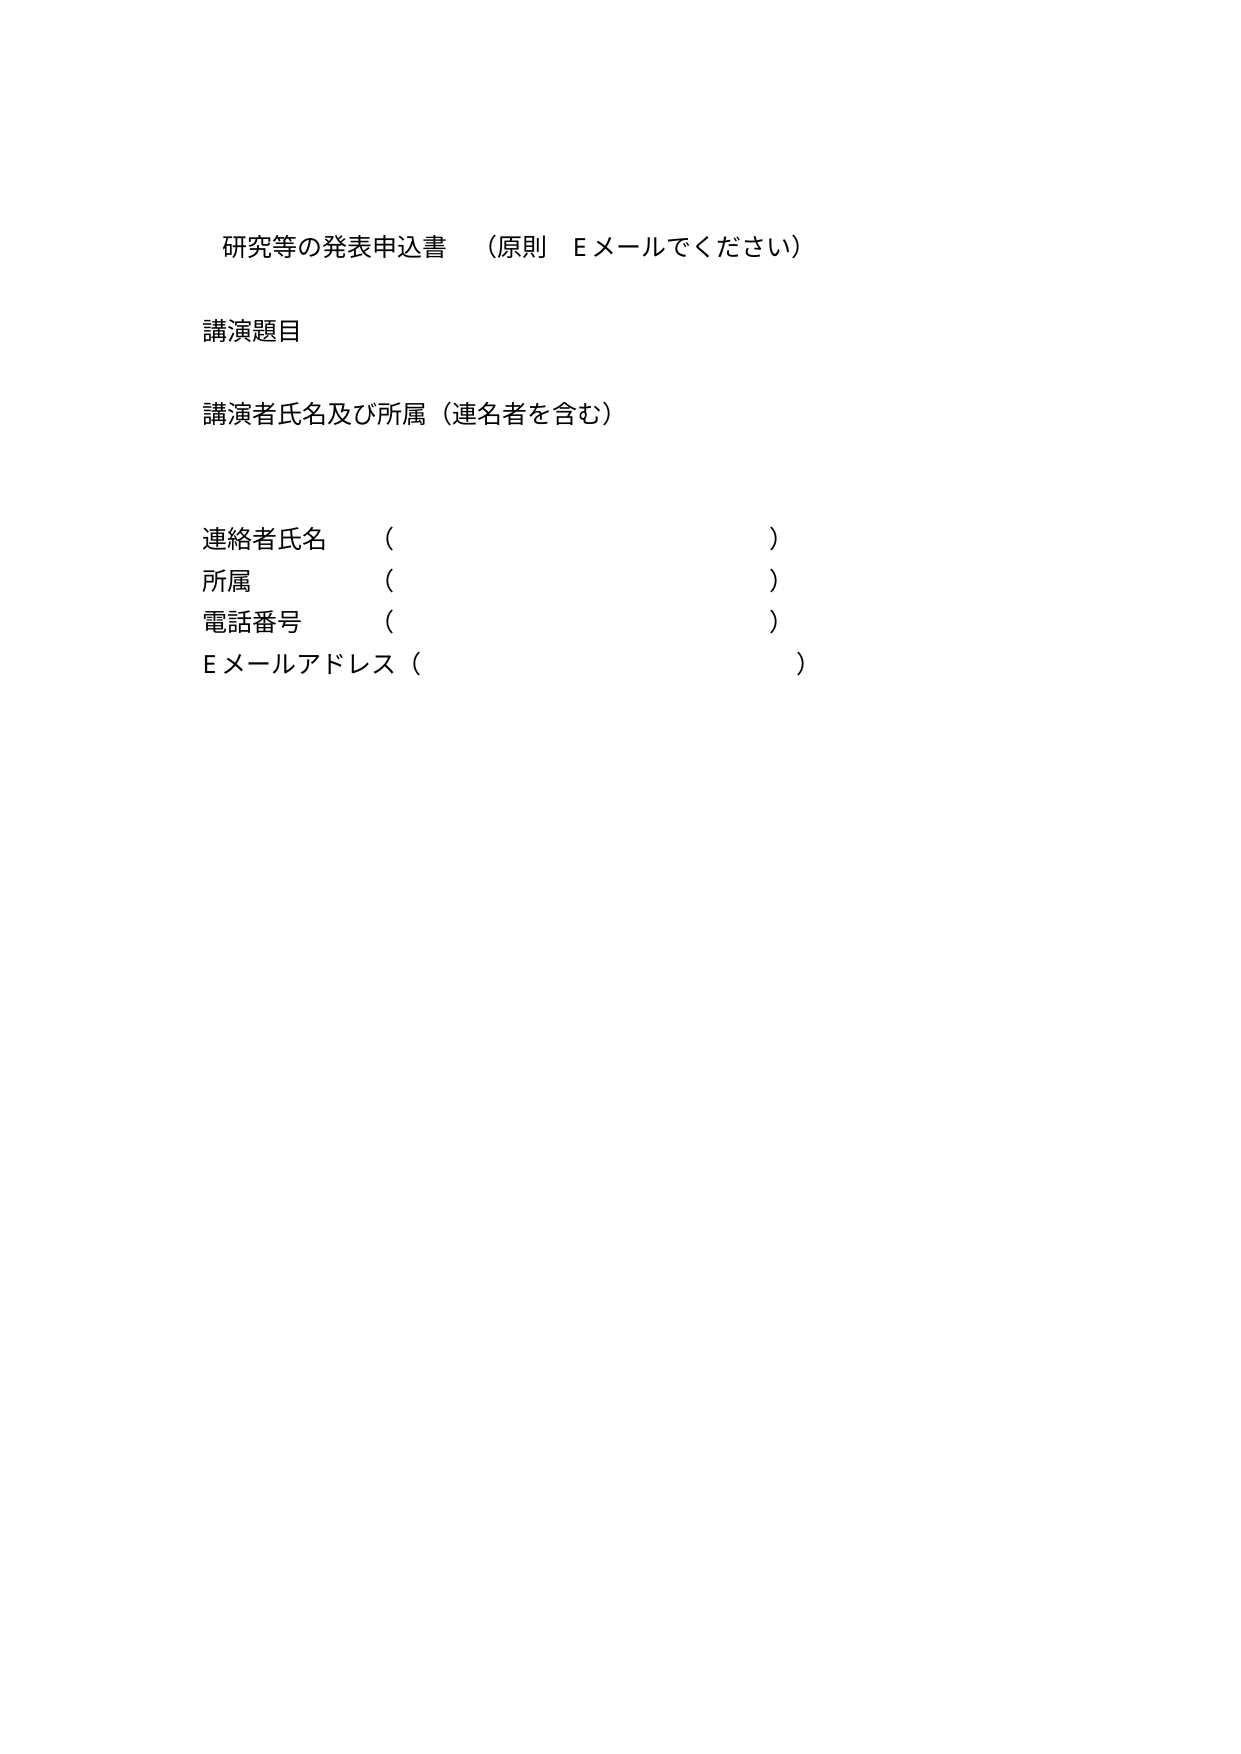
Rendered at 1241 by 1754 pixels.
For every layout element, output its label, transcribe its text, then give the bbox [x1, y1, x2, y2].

text 電話番号 （ ） [177, 600, 1063, 642]
text 講演題目 [177, 308, 1063, 350]
text Eメールアドレス（ ） [177, 642, 1063, 683]
text 研究等の発表申込書 （原則 Eメールでください） [177, 225, 1063, 267]
text 連絡者氏名 （ ） [177, 517, 1063, 558]
text 講演者氏名及び所属（連名者を含む） [177, 392, 1063, 433]
text 所属 （ ） [177, 558, 1063, 600]
